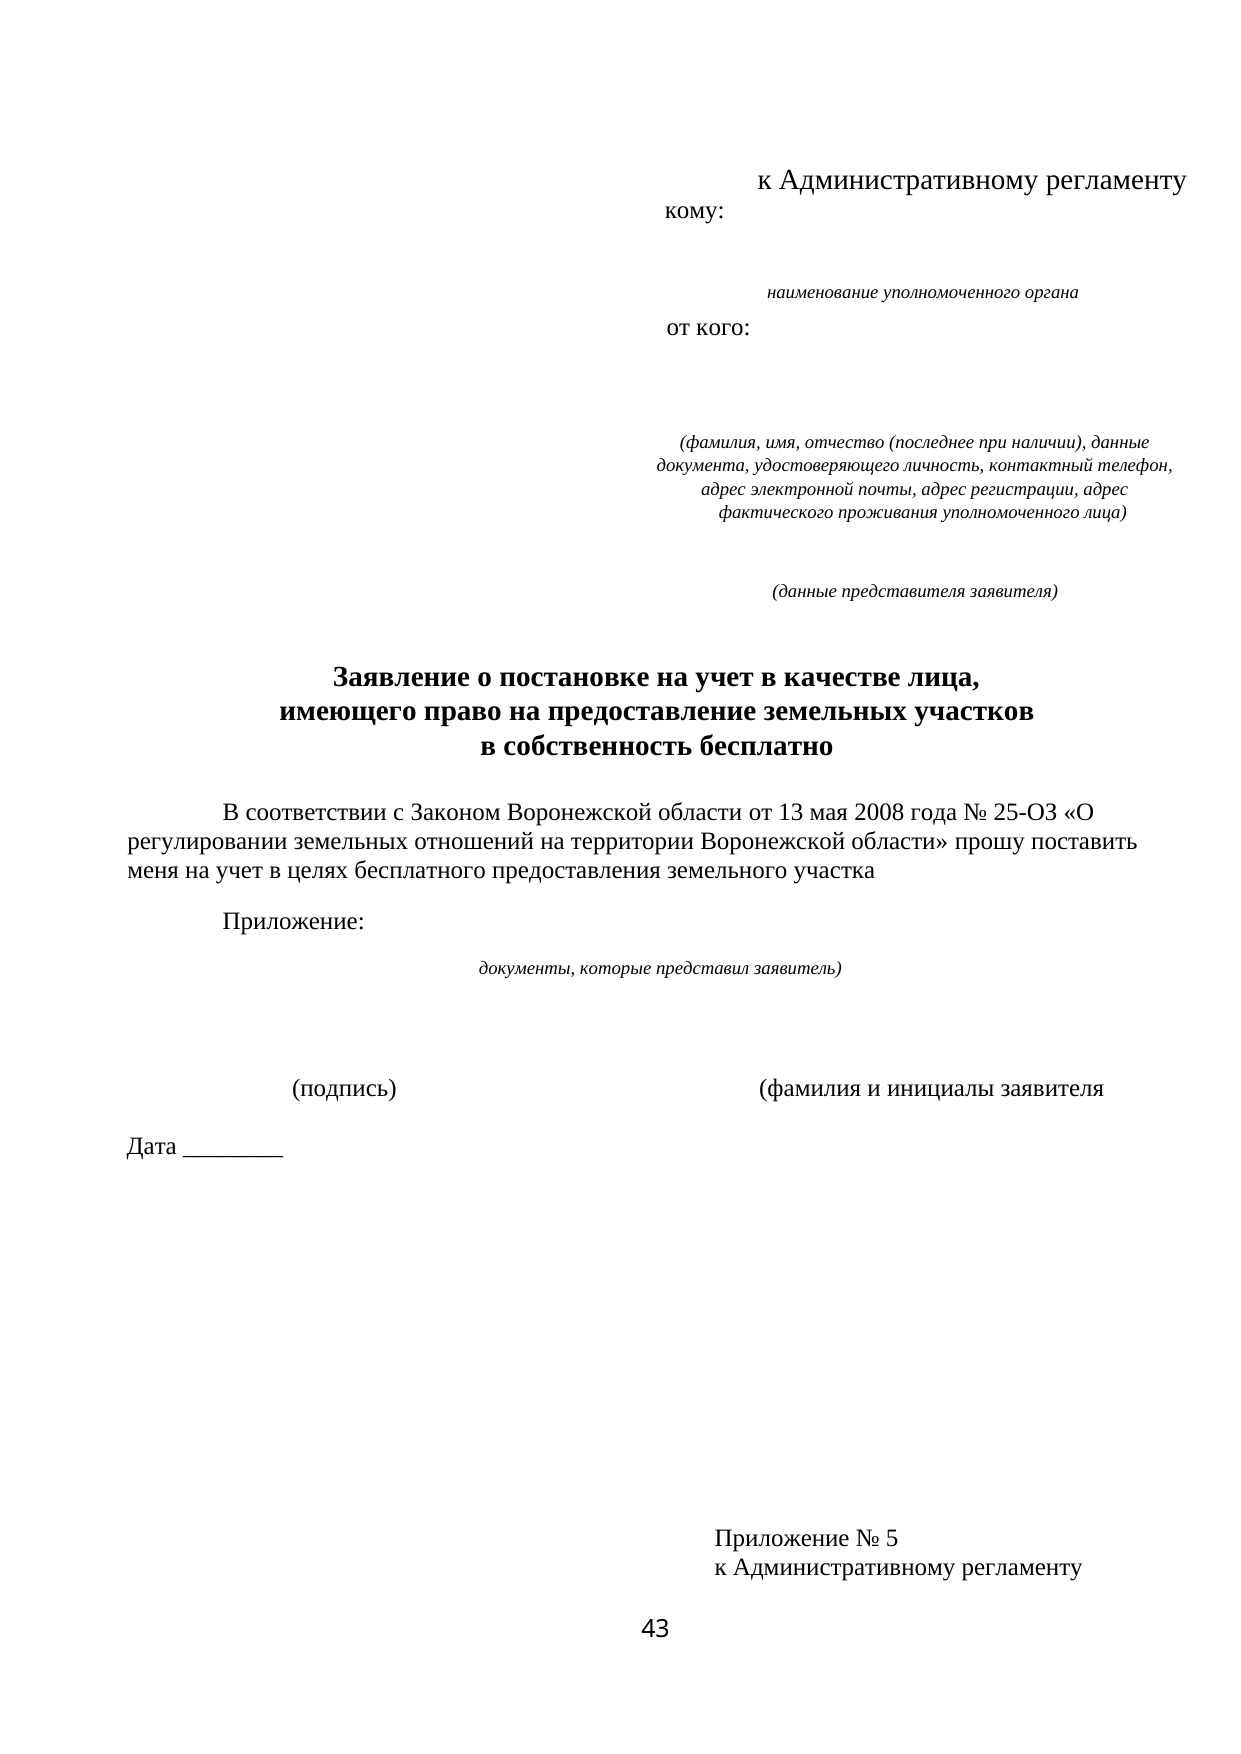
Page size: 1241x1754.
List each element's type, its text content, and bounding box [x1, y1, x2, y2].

text (подпись) (фамилия и инициалы заявителя [124, 1073, 1187, 1102]
text (данные представителя заявителя) [772, 579, 1187, 601]
text фактического проживания уполномоченного лица) [125, 501, 1127, 522]
text документы, которые представил заявитель) [133, 957, 1187, 979]
text наименование уполномоченного органа [125, 281, 1079, 303]
text к Административному регламенту [714, 1552, 1187, 1581]
text (фамилия, имя, отчество (последнее при наличии), данные документа, удостоверяющего личность, контактный телефон, адрес электронной почты, адрес регистрации, адрес [642, 431, 1187, 499]
text от кого: [230, 312, 1187, 341]
subtitle Заявление о постановке на учет в качестве лица, имеющего право на предоставление земельных участков в собственность бесплатно [270, 659, 1042, 761]
text В соответствии с Законом Воронежской области от 13 мая 2008 года № 25-ОЗ «О регулировании земельных отношений на территории Воронежской области» прошу поставить меня на учет в целях бесплатного предоставления земельного участка [127, 797, 1186, 883]
text Приложение № 5 [714, 1523, 1187, 1552]
text к Административному регламенту [655, 162, 1187, 196]
text кому: [230, 196, 1159, 224]
text Приложение: [127, 906, 1186, 935]
text Дата ________ [126, 1131, 1187, 1160]
